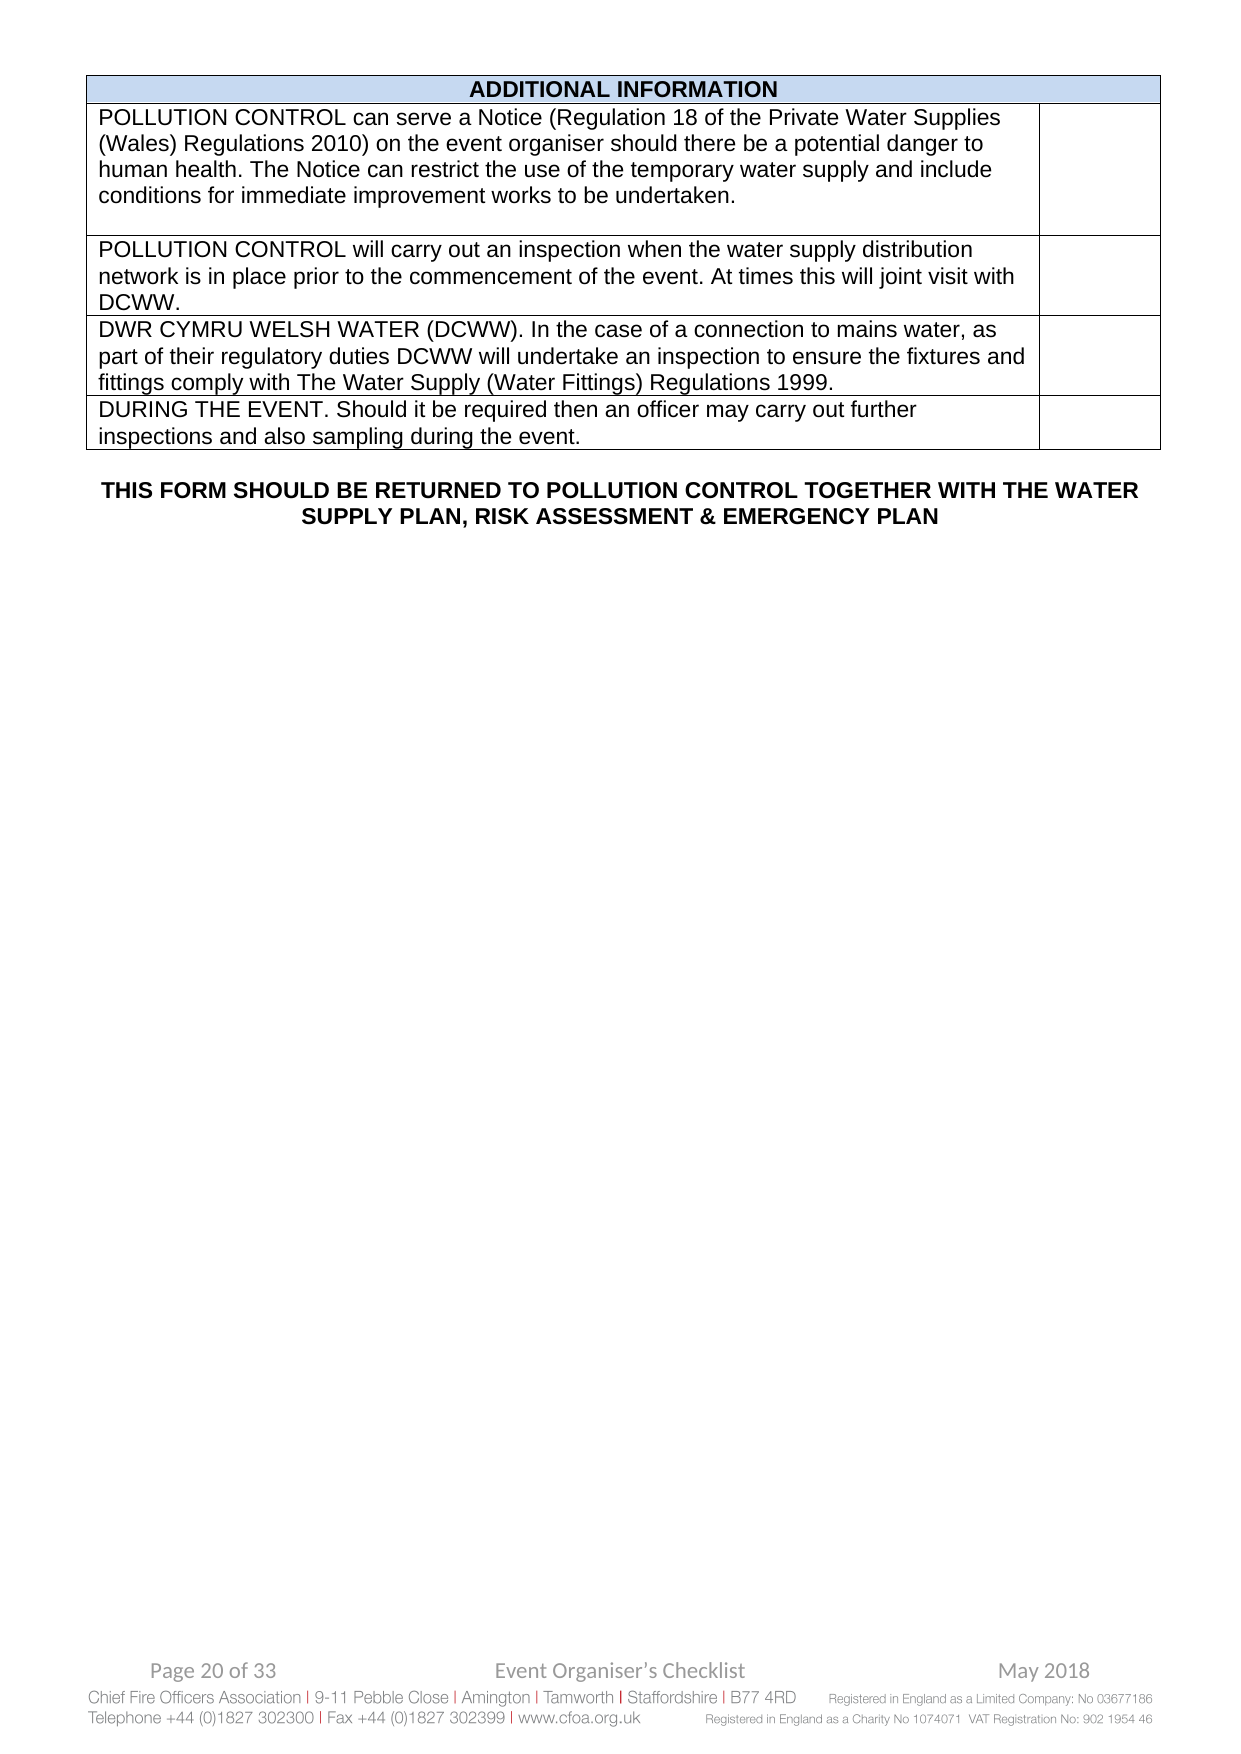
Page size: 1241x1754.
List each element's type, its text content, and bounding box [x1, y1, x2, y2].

table_cell ADDITIONAL INFORMATION [87, 76, 1160, 102]
table_cell DURING THE EVENT. Should it be required then an officer may carry out further inspections and also sampling during the event. [87, 396, 1039, 449]
picture [555, 1670, 564, 1676]
table_cell [1040, 316, 1160, 395]
picture [1058, 1670, 1064, 1677]
table_cell POLLUTION CONTROL can serve a Notice (Regulation 18 of the Private Water Supplies (Wales) Regulations 2010) on the event organiser should there be a potential danger to human health. The Notice can restrict the use of the temporary water supply and include conditions for immediate improvement works to be undertaken. [87, 104, 1039, 235]
table_cell DWR CYMRU WELSH WATER (DCWW). In the case of a connection to mains water, as part of their regulatory duties DCWW will undertake an inspection to ensure the fixtures and fittings comply with The Water Supply (Water Fittings) Regulations 1999. [87, 316, 1039, 395]
table_cell [1040, 396, 1160, 449]
text THIS FORM SHOULD BE RETURNED TO POLLUTION CONTROL TOGETHER WITH THE WATER SUPPLY PLAN, RISK ASSESSMENT & EMERGENCY PLAN [75, 477, 1165, 529]
table_cell POLLUTION CONTROL will carry out an inspection when the water supply distribution network is in place prior to the commencement of the event. At times this will joint visit with DCWW. [87, 236, 1039, 315]
table_cell [1040, 104, 1160, 235]
picture [0, 1670, 1241, 1754]
picture [231, 1670, 237, 1677]
table_cell [1040, 236, 1160, 315]
picture [215, 1670, 221, 1677]
